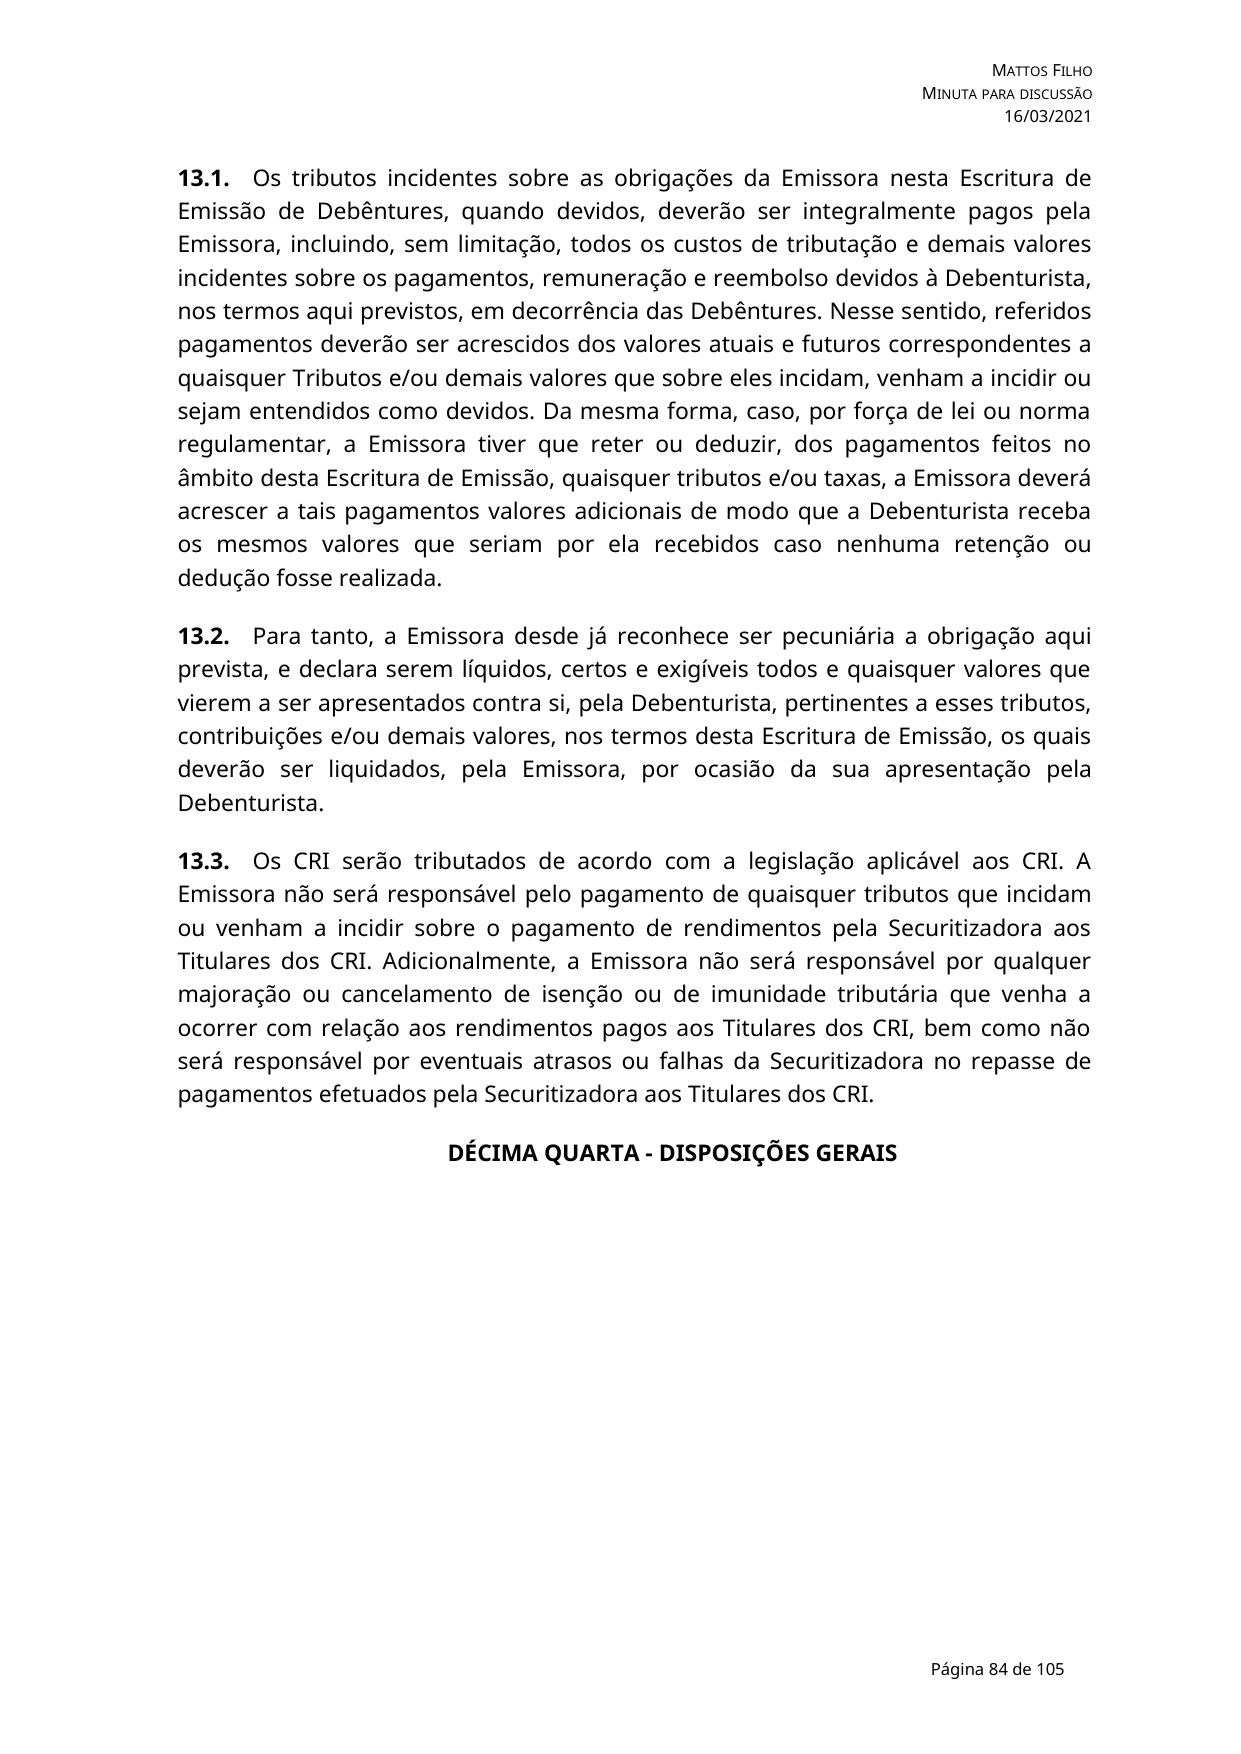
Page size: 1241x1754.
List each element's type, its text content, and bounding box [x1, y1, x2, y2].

subtitle Para tanto, a Emissora desde já reconhece ser pecuniária a obrigação aqui prevista, e declara serem líquidos, certos e exigíveis todos e quaisquer valores que vierem a ser apresentados contra si, pela Debenturista, pertinentes a esses tributos, contribuições e/ou demais valores, nos termos desta Escritura de Emissão, os quais deverão ser liquidados, pela Emissora, por ocasião da sua apresentação pela Debenturista. [177, 618, 1092, 818]
subtitle Os CRI serão tributados de acordo com a legislação aplicável aos CRI. A Emissora não será responsável pelo pagamento de quaisquer tributos que incidam ou venham a incidir sobre o pagamento de rendimentos pela Securitizadora aos Titulares dos CRI. Adicionalmente, a Emissora não será responsável por qualquer majoração ou cancelamento de isenção ou de imunidade tributária que venha a ocorrer com relação aos rendimentos pagos aos Titulares dos CRI, bem como não será responsável por eventuais atrasos ou falhas da Securitizadora no repasse de pagamentos efetuados pela Securitizadora aos Titulares dos CRI. [177, 843, 1092, 1109]
subtitle DÉCIMA QUARTA - DISPOSIÇÕES GERAIS [177, 1134, 1092, 1168]
subtitle Os tributos incidentes sobre as obrigações da Emissora nesta Escritura de Emissão de Debêntures, quando devidos, deverão ser integralmente pagos pela Emissora, incluindo, sem limitação, todos os custos de tributação e demais valores incidentes sobre os pagamentos, remuneração e reembolso devidos à Debenturista, nos termos aqui previstos, em decorrência das Debêntures. Nesse sentido, referidos pagamentos deverão ser acrescidos dos valores atuais e futuros correspondentes a quaisquer Tributos e/ou demais valores que sobre eles incidam, venham a incidir ou sejam entendidos como devidos. Da mesma forma, caso, por força de lei ou norma regulamentar, a Emissora tiver que reter ou deduzir, dos pagamentos feitos no âmbito desta Escritura de Emissão, quaisquer tributos e/ou taxas, a Emissora deverá acrescer a tais pagamentos valores adicionais de modo que a Debenturista receba os mesmos valores que seriam por ela recebidos caso nenhuma retenção ou dedução fosse realizada. [177, 159, 1092, 593]
